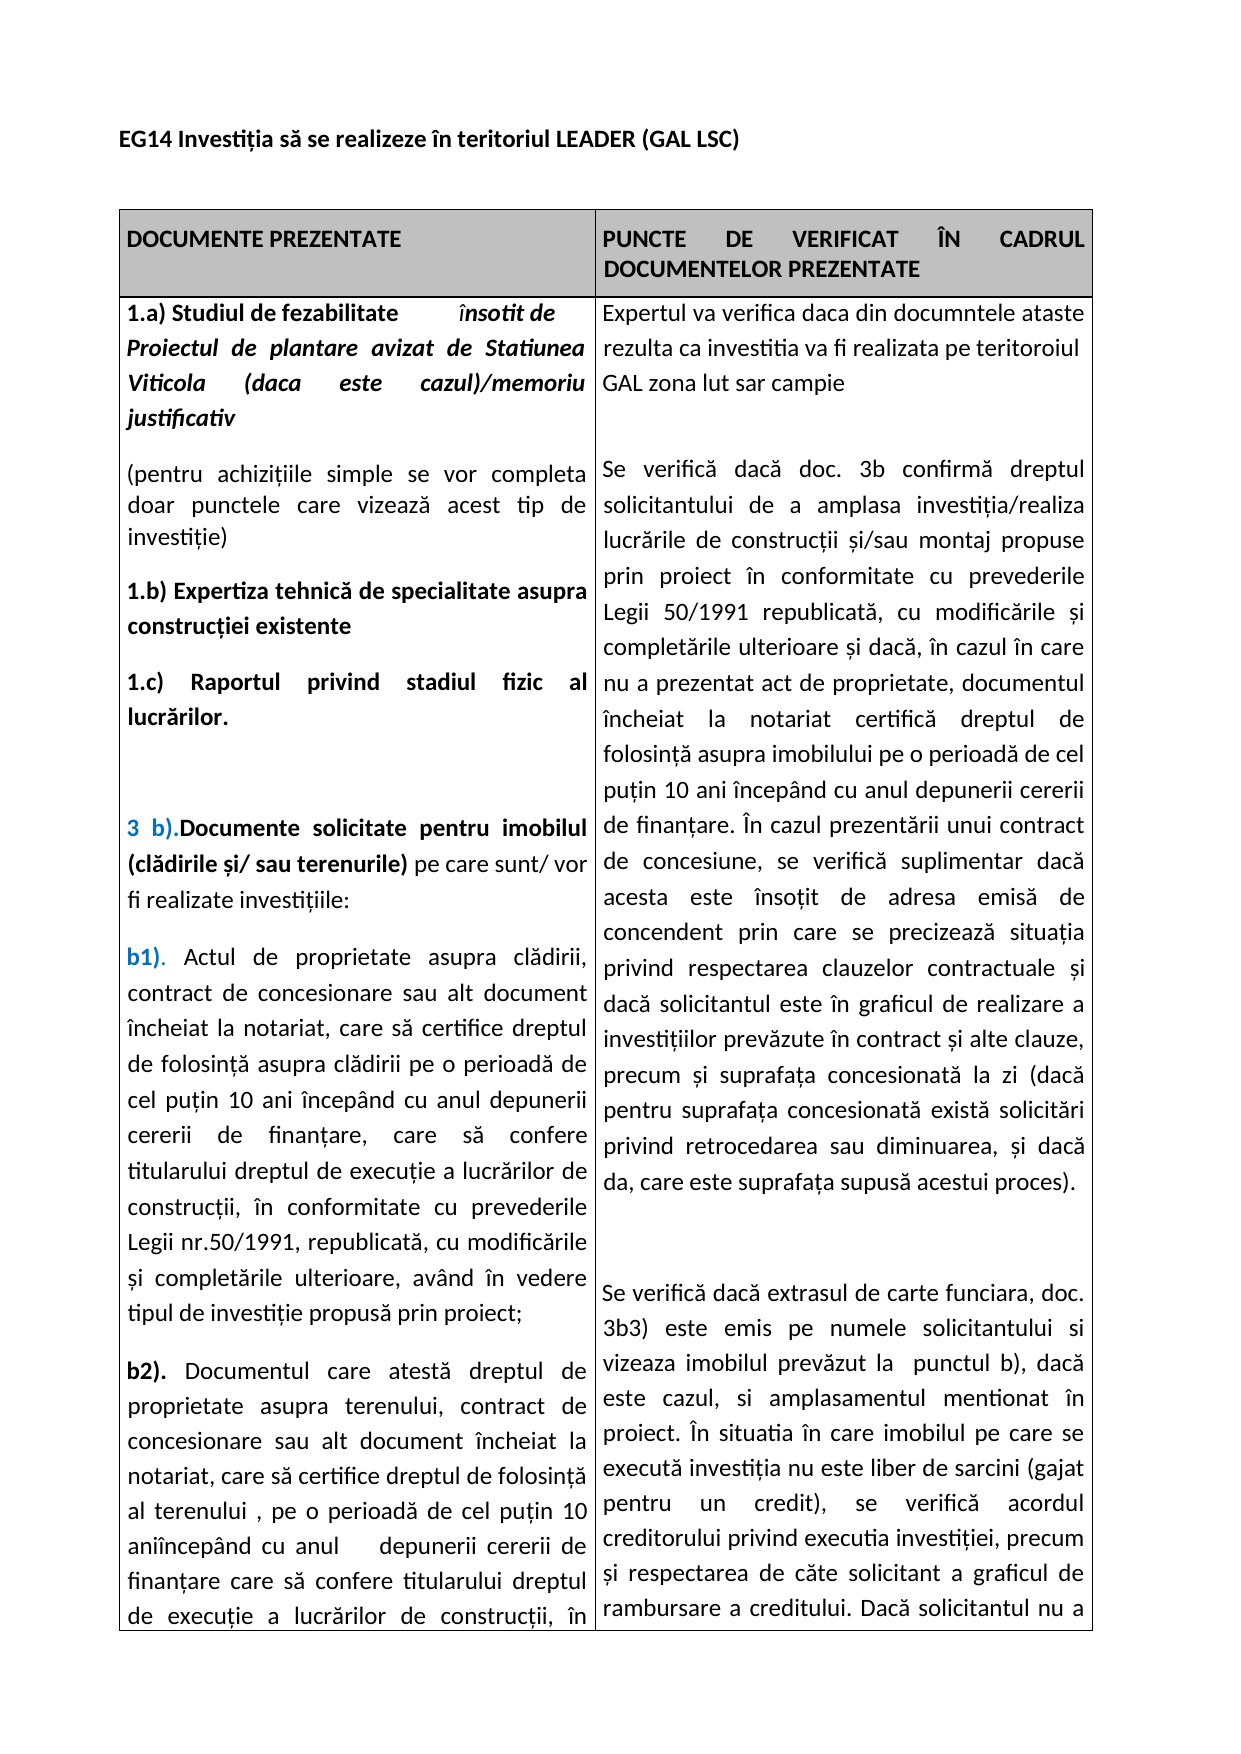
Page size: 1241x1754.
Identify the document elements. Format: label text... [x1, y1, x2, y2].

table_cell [120, 298, 595, 1630]
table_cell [596, 298, 1092, 1630]
text EG14 Investiția să se realizeze în teritoriul LEADER (GAL LSC) [118, 123, 1094, 154]
table_header PUNCTE DE VERIFICAT ÎN CADRUL DOCUMENTELOR PREZENTATE [596, 210, 1092, 296]
table_header DOCUMENTE PREZENTATE [120, 210, 595, 296]
